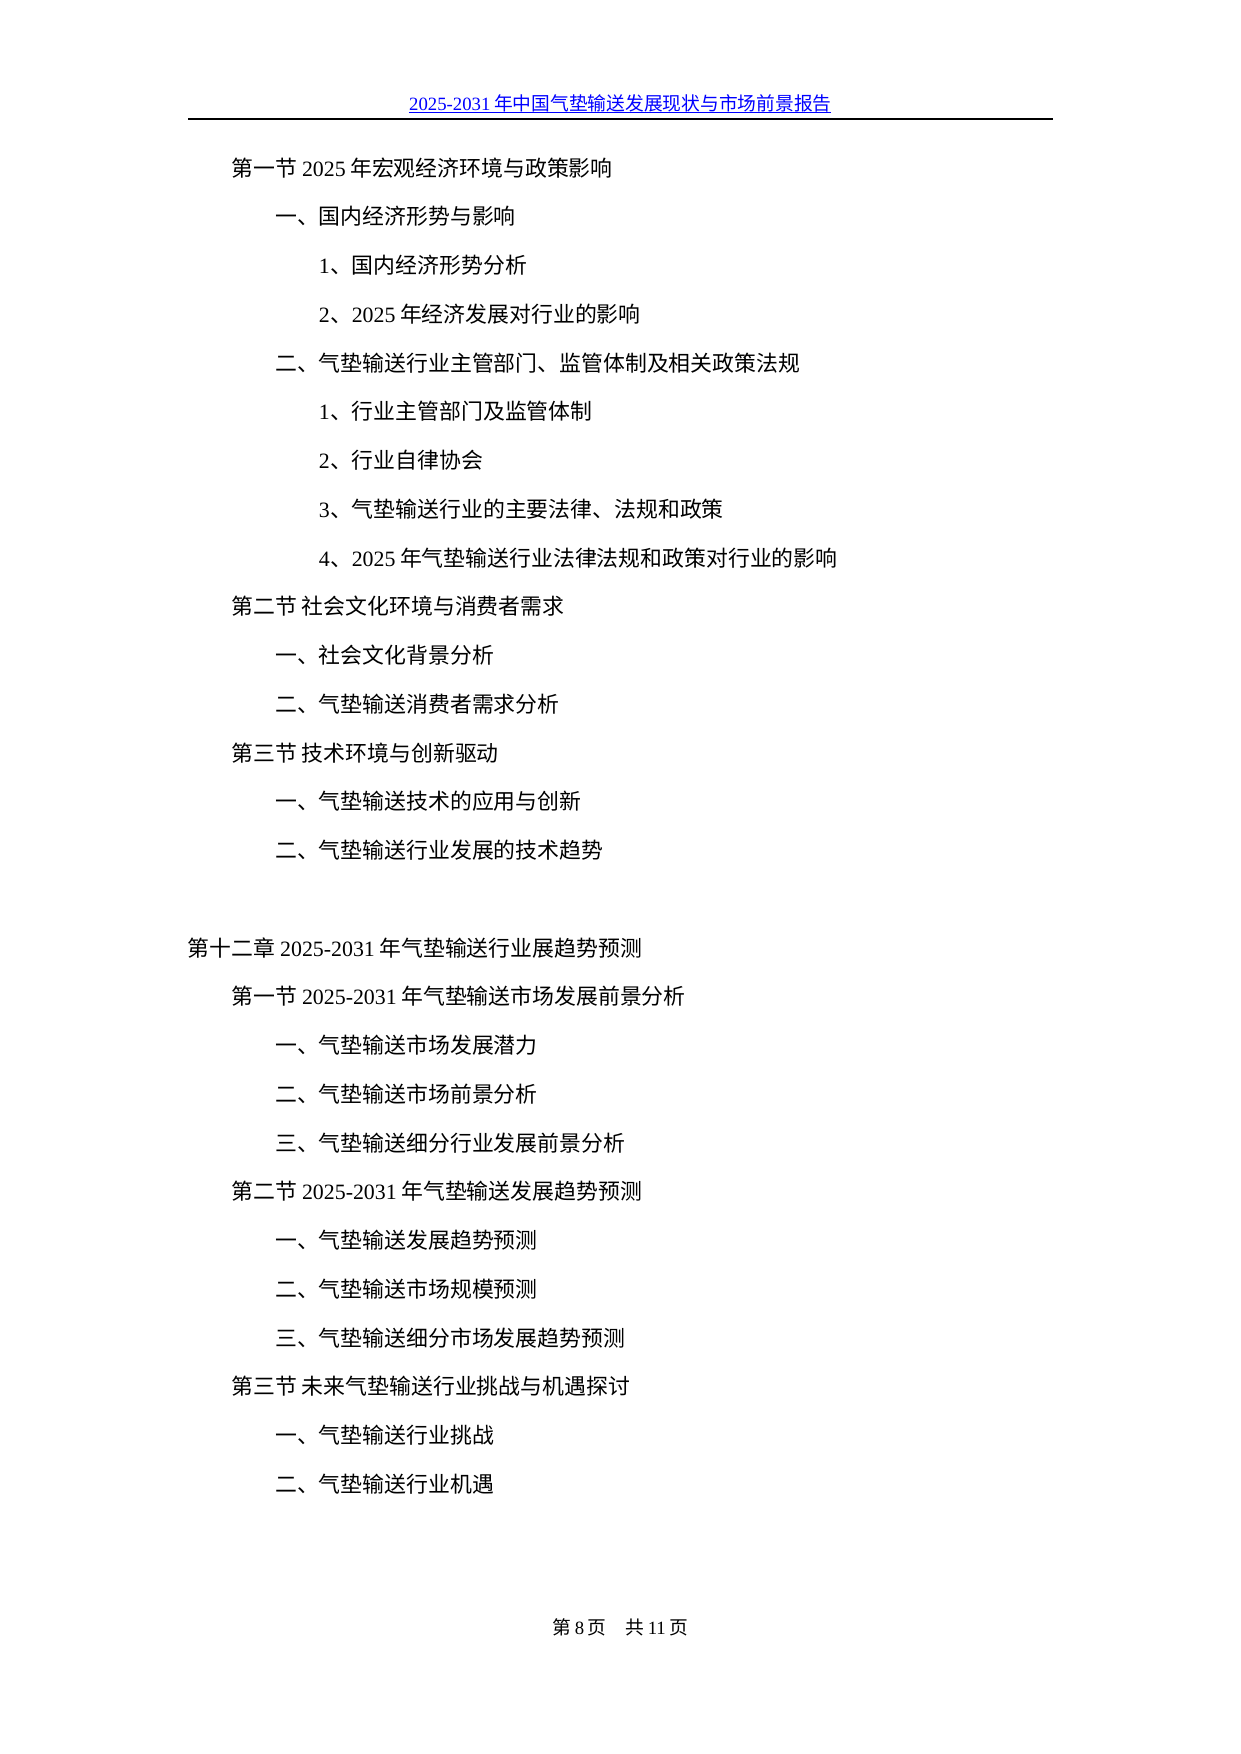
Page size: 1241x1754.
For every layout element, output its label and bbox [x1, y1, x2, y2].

text [187, 150, 1053, 1499]
